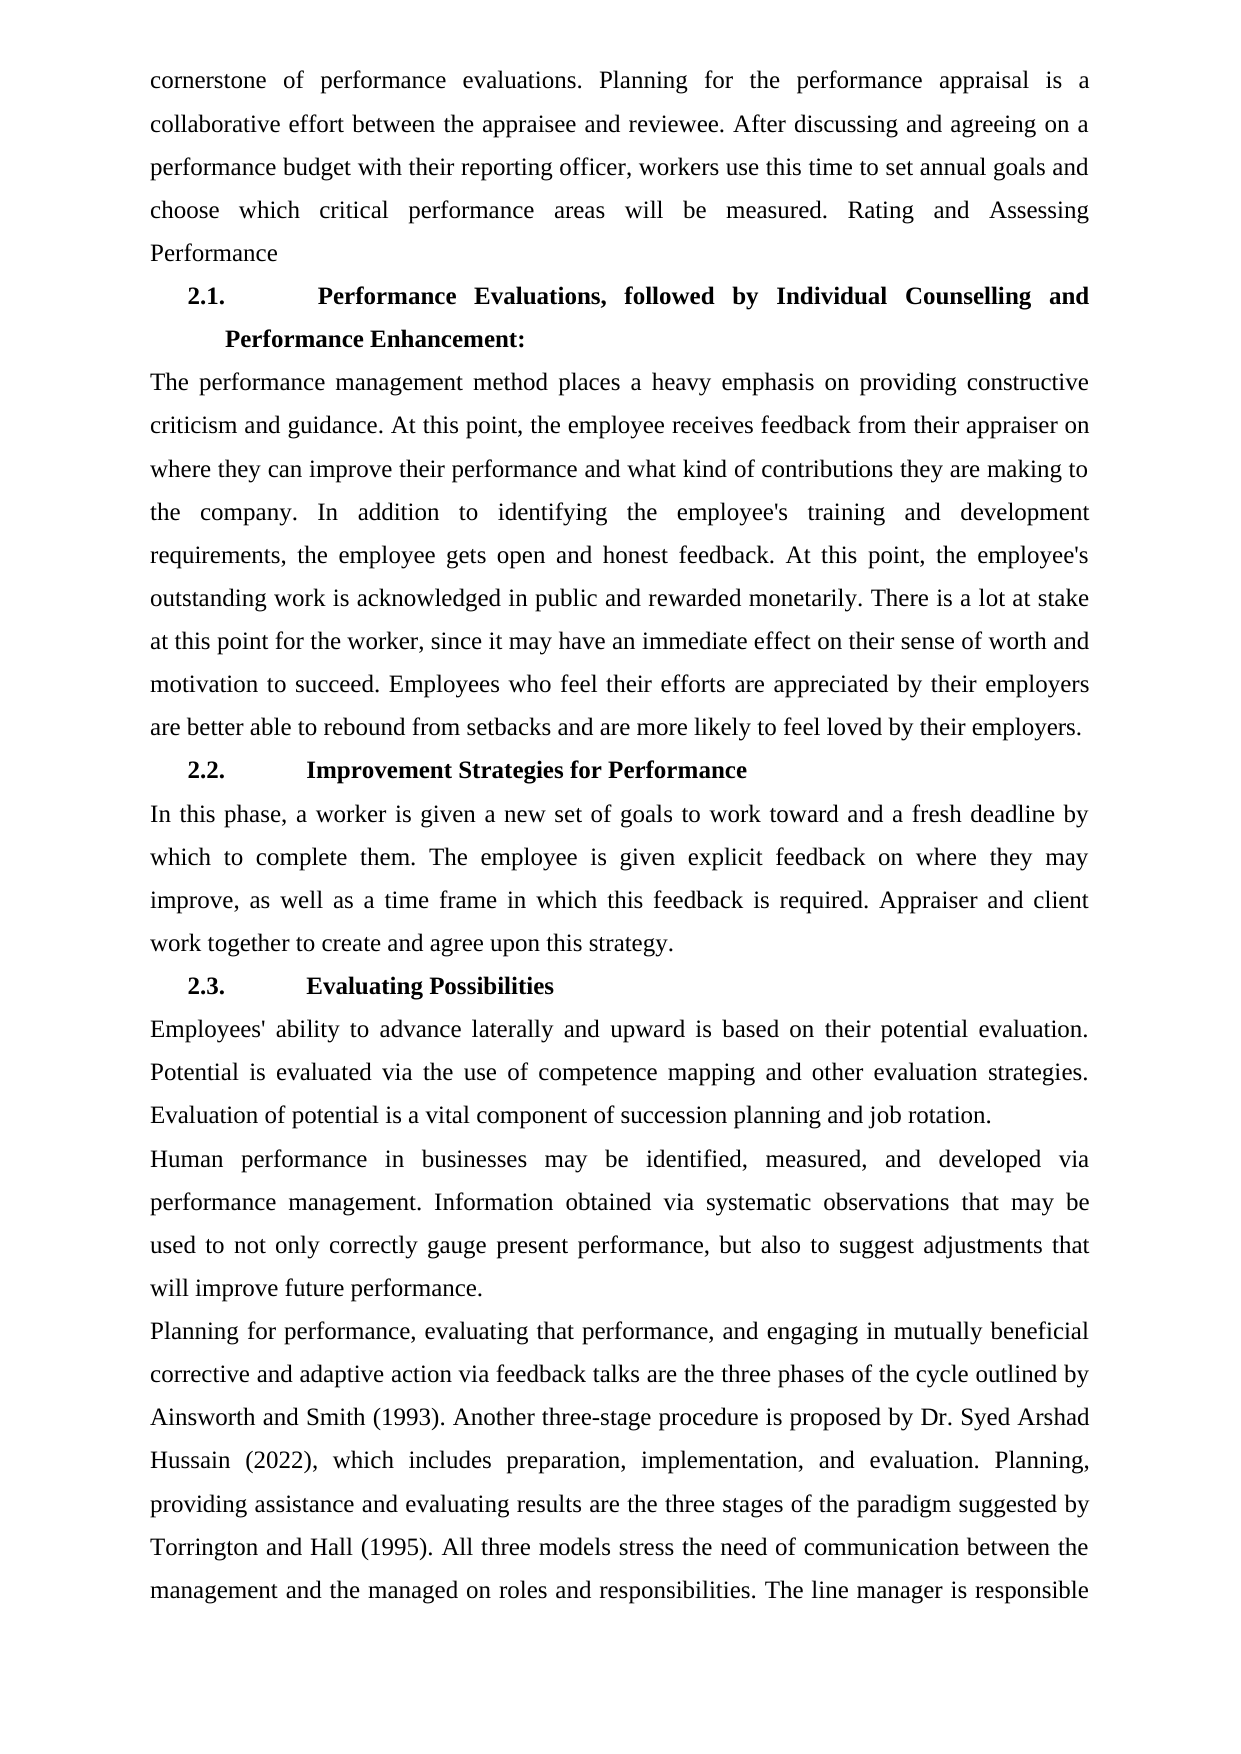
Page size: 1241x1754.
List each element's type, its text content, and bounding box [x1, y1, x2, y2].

list Performance Evaluations, followed by Individual Counselling and Performance Enhancement: [187, 281, 1090, 353]
list Improvement Strategies for Performance [187, 756, 1090, 784]
list Evaluating Possibilities [187, 971, 1090, 1000]
text Employees' ability to advance laterally and upward is based on their potential evaluation. Potential is evaluated via the use of competence mapping and other evaluation strategies. Evaluation of potential is a vital component of succession planning and job rotation. [150, 1014, 1090, 1129]
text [150, 66, 1090, 267]
text Human performance in businesses may be identified, measured, and developed via performance management. Information obtained via systematic observations that may be used to not only correctly gauge present performance, but also to suggest adjustments that will improve future performance. [150, 1144, 1090, 1302]
text In this phase, a worker is given a new set of goals to work toward and a fresh deadline by which to complete them. The employee is given explicit feedback on where they may improve, as well as a time frame in which this feedback is required. Appraiser and client work together to create and agree upon this strategy. [150, 799, 1090, 957]
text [150, 1316, 1090, 1604]
text The performance management method places a heavy emphasis on providing constructive criticism and guidance. At this point, the employee receives feedback from their appraiser on where they can improve their performance and what kind of contributions they are making to the company. In addition to identifying the employee's training and development requirements, the employee gets open and honest feedback. At this point, the employee's outstanding work is acknowledged in public and rewarded monetarily. There is a lot at stake at this point for the worker, since it may have an immediate effect on their sense of worth and motivation to succeed. Employees who feel their efforts are appreciated by their employers are better able to rebound from setbacks and are more likely to feel loved by their employers. [150, 367, 1090, 741]
